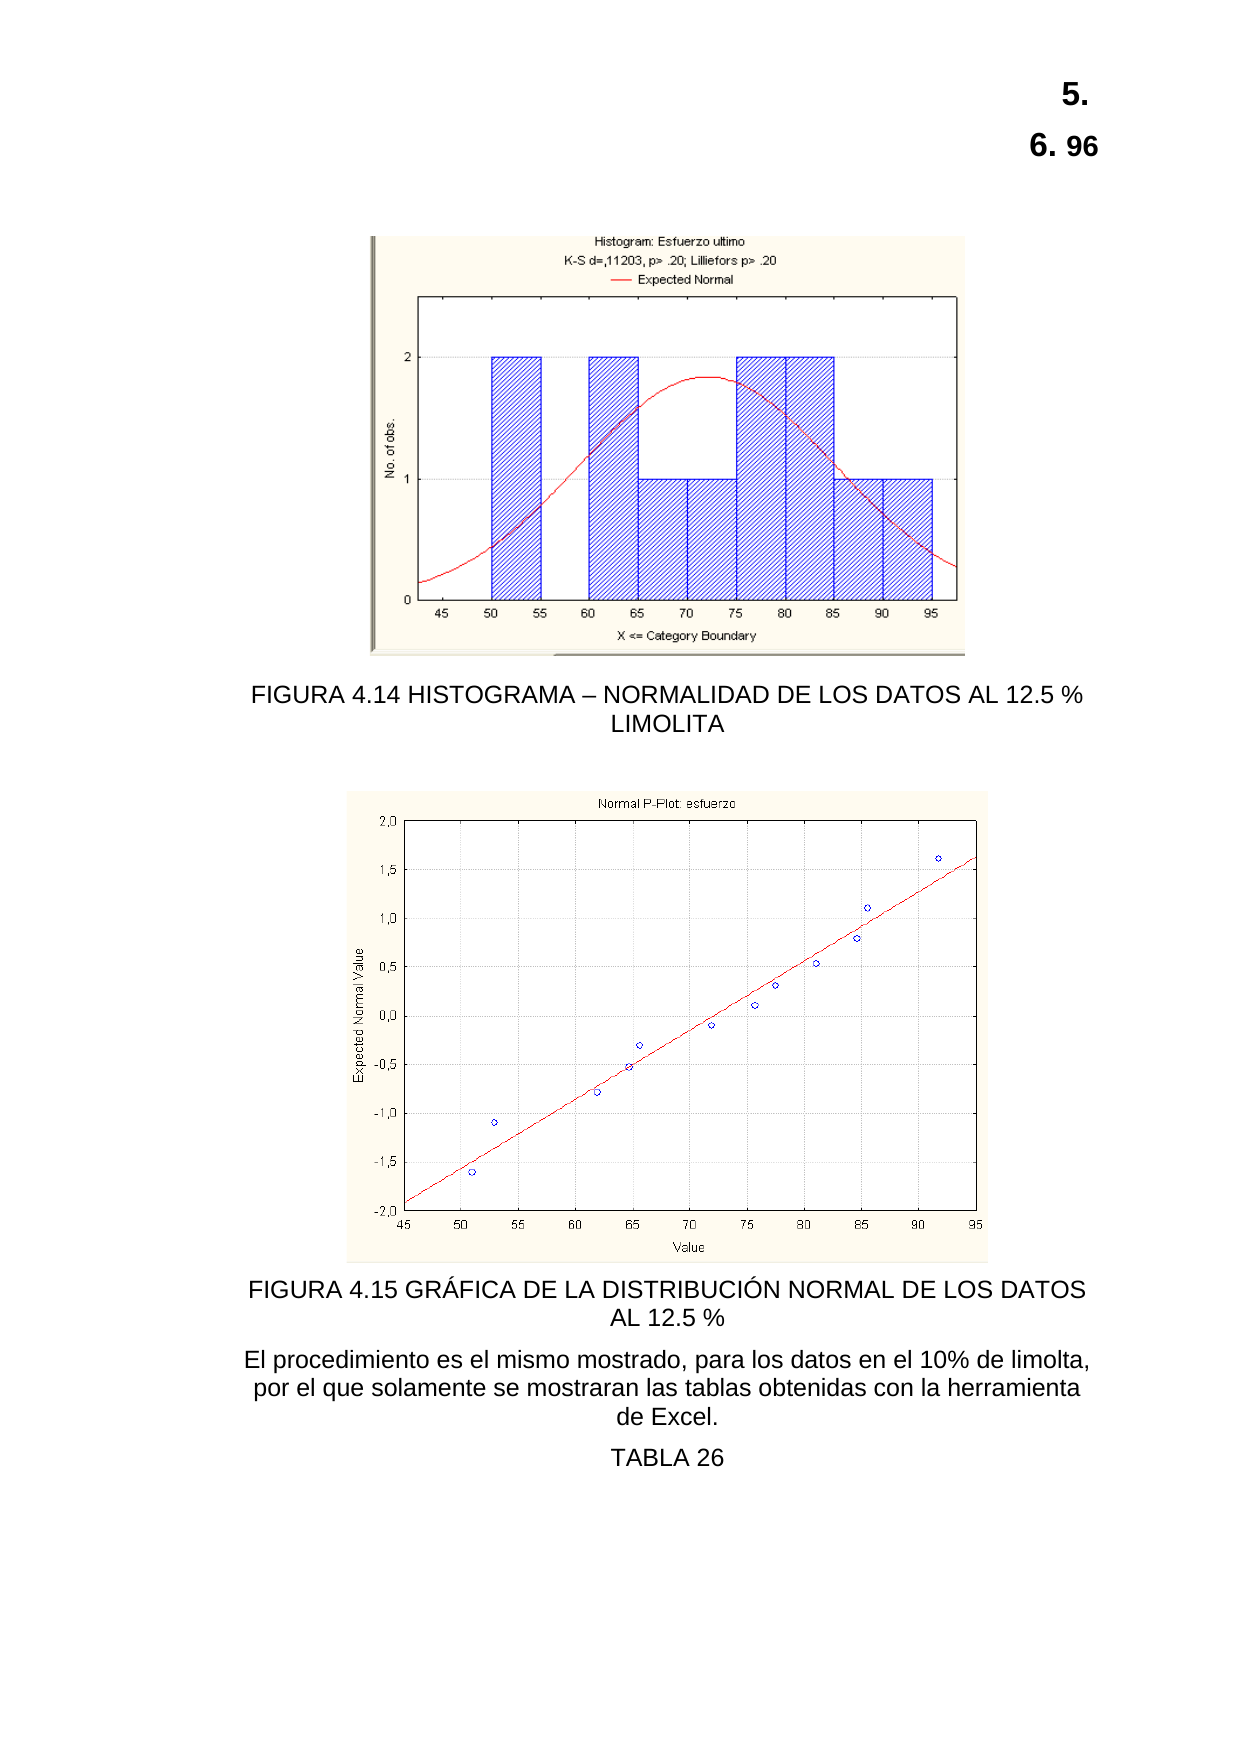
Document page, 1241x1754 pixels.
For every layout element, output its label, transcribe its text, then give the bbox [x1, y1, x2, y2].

text TABLA 26 [236, 1443, 1098, 1472]
text El procedimiento es el mismo mostrado, para los datos en el 10% de limolta, por el que solamente se mostraran las tablas obtenidas con la herramienta de Excel. [236, 1345, 1098, 1431]
text FIGURA 4.14 HISTOGRAMA – NORMALIDAD DE LOS DATOS AL 12.5 % LIMOLITA [236, 680, 1098, 738]
text FIGURA 4.15 GRÁFICA DE LA DISTRIBUCIÓN NORMAL DE LOS DATOS AL 12.5 % [236, 1275, 1098, 1332]
picture [346, 791, 988, 1263]
picture [369, 236, 965, 656]
